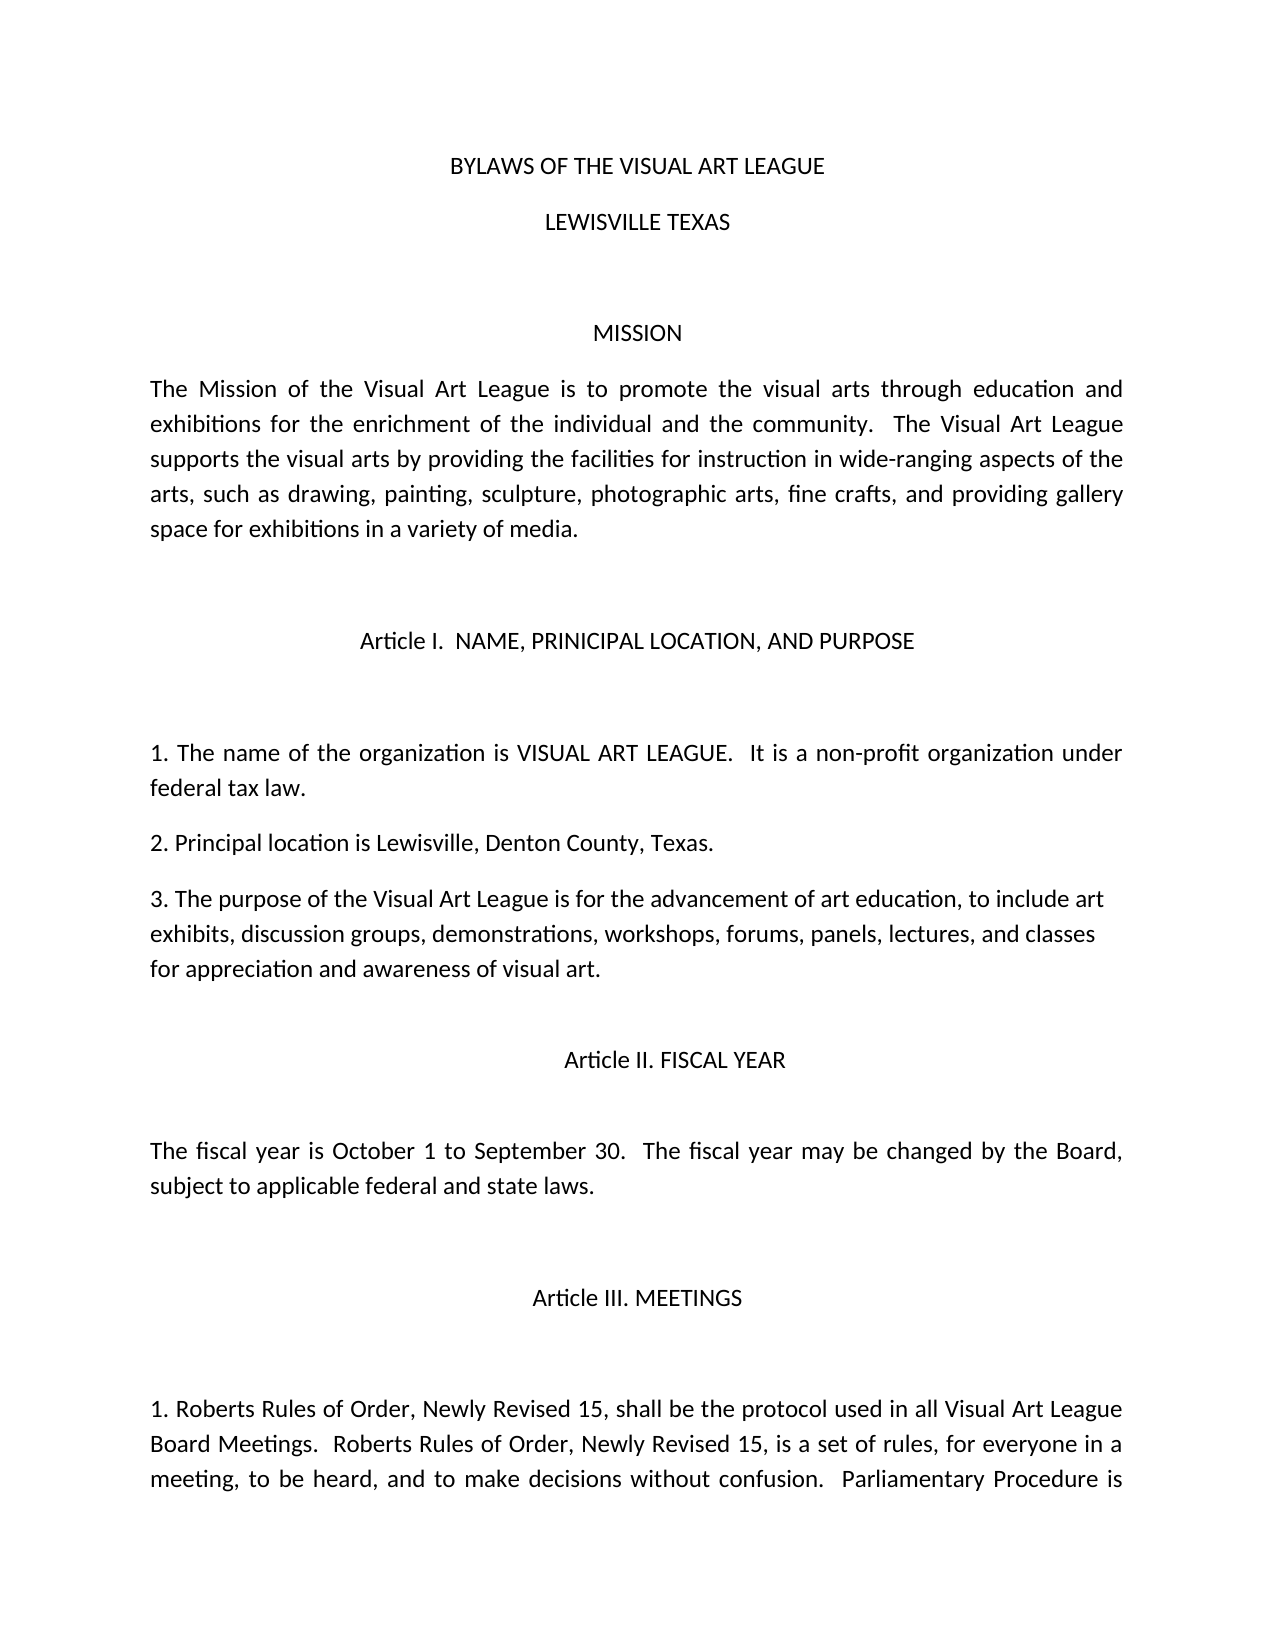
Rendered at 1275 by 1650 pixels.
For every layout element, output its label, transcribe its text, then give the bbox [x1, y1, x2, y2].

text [150, 1393, 1125, 1494]
text 3. The purpose of the Visual Art League is for the advancement of art education, to include art exhibits, discussion groups, demonstrations, workshops, forums, panels, lectures, and classes for appreciation and awareness of visual art. [150, 883, 1125, 984]
text The fiscal year is October 1 to September 30. The fiscal year may be changed by the Board, subject to applicable federal and state laws. [150, 1135, 1125, 1201]
text 1. The name of the organization is VISUAL ART LEAGUE. It is a non-profit organization under federal tax law. [150, 737, 1125, 802]
text 2. Principal location is Lewisville, Denton County, Texas. [150, 827, 1125, 858]
text Article I. NAME, PRINICIPAL LOCATION, AND PURPOSE [150, 625, 1125, 656]
text The Mission of the Visual Art League is to promote the visual arts through education and exhibitions for the enrichment of the individual and the community. The Visual Art League supports the visual arts by providing the facilities for instruction in wide-ranging aspects of the arts, such as drawing, painting, sculpture, photographic arts, fine crafts, and providing gallery space for exhibitions in a variety of media. [150, 373, 1125, 544]
text LEWISVILLE TEXAS [150, 206, 1125, 236]
text Article III. MEETINGS [150, 1282, 1125, 1312]
list Article II. FISCAL YEAR [225, 1044, 1125, 1075]
text BYLAWS OF THE VISUAL ART LEAGUE [150, 150, 1125, 181]
text MISSION [150, 317, 1125, 348]
